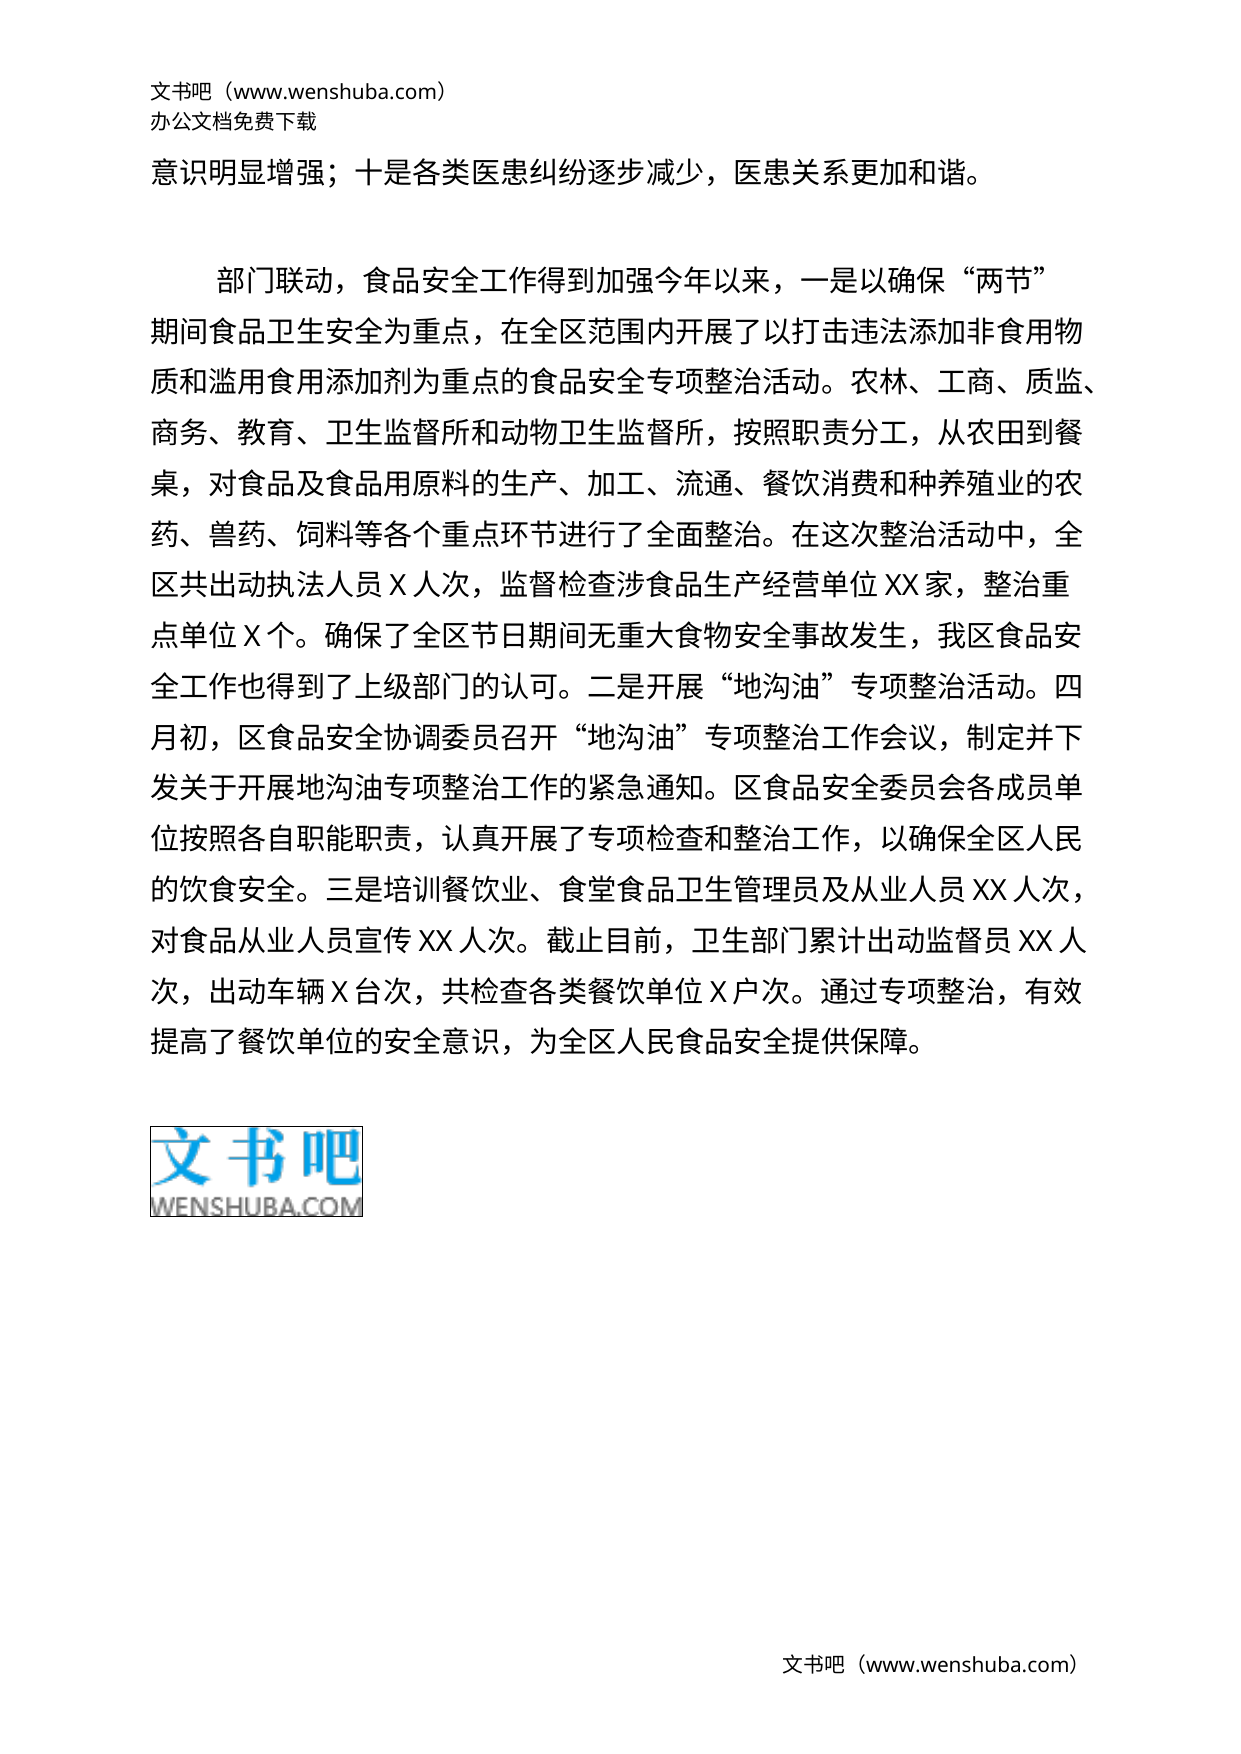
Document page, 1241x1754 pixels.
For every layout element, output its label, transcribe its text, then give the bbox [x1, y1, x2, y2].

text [150, 150, 1090, 192]
picture [151, 1127, 362, 1216]
text 部门联动，食品安全工作得到加强今年以来，一是以确保“两节”期间食品卫生安全为重点，在全区范围内开展了以打击违法添加非食用物质和滥用食用添加剂为重点的食品安全专项整治活动。农林、工商、质监、商务、教育、卫生监督所和动物卫生监督所，按照职责分工，从农田到餐桌，对食品及食品用原料的生产、加工、流通、餐饮消费和种养殖业的农药、兽药、饲料等各个重点环节进行了全面整治。在这次整治活动中，全区共出动执法人员X人次，监督检查涉食品生产经营单位XX家，整治重点单位X个。确保了全区节日期间无重大食物安全事故发生，我区食品安全工作也得到了上级部门的认可。二是开展“地沟油”专项整治活动。四月初，区食品安全协调委员召开“地沟油”专项整治工作会议，制定并下发关于开展地沟油专项整治工作的紧急通知。区食品安全委员会各成员单位按照各自职能职责，认真开展了专项检查和整治工作，以确保全区人民的饮食安全。三是培训餐饮业、食堂食品卫生管理员及从业人员XX人次，对食品从业人员宣传XX人次。截止目前，卫生部门累计出动监督员XX人次，出动车辆X台次，共检查各类餐饮单位X户次。通过专项整治，有效提高了餐饮单位的安全意识，为全区人民食品安全提供保障。 [150, 258, 1090, 1061]
